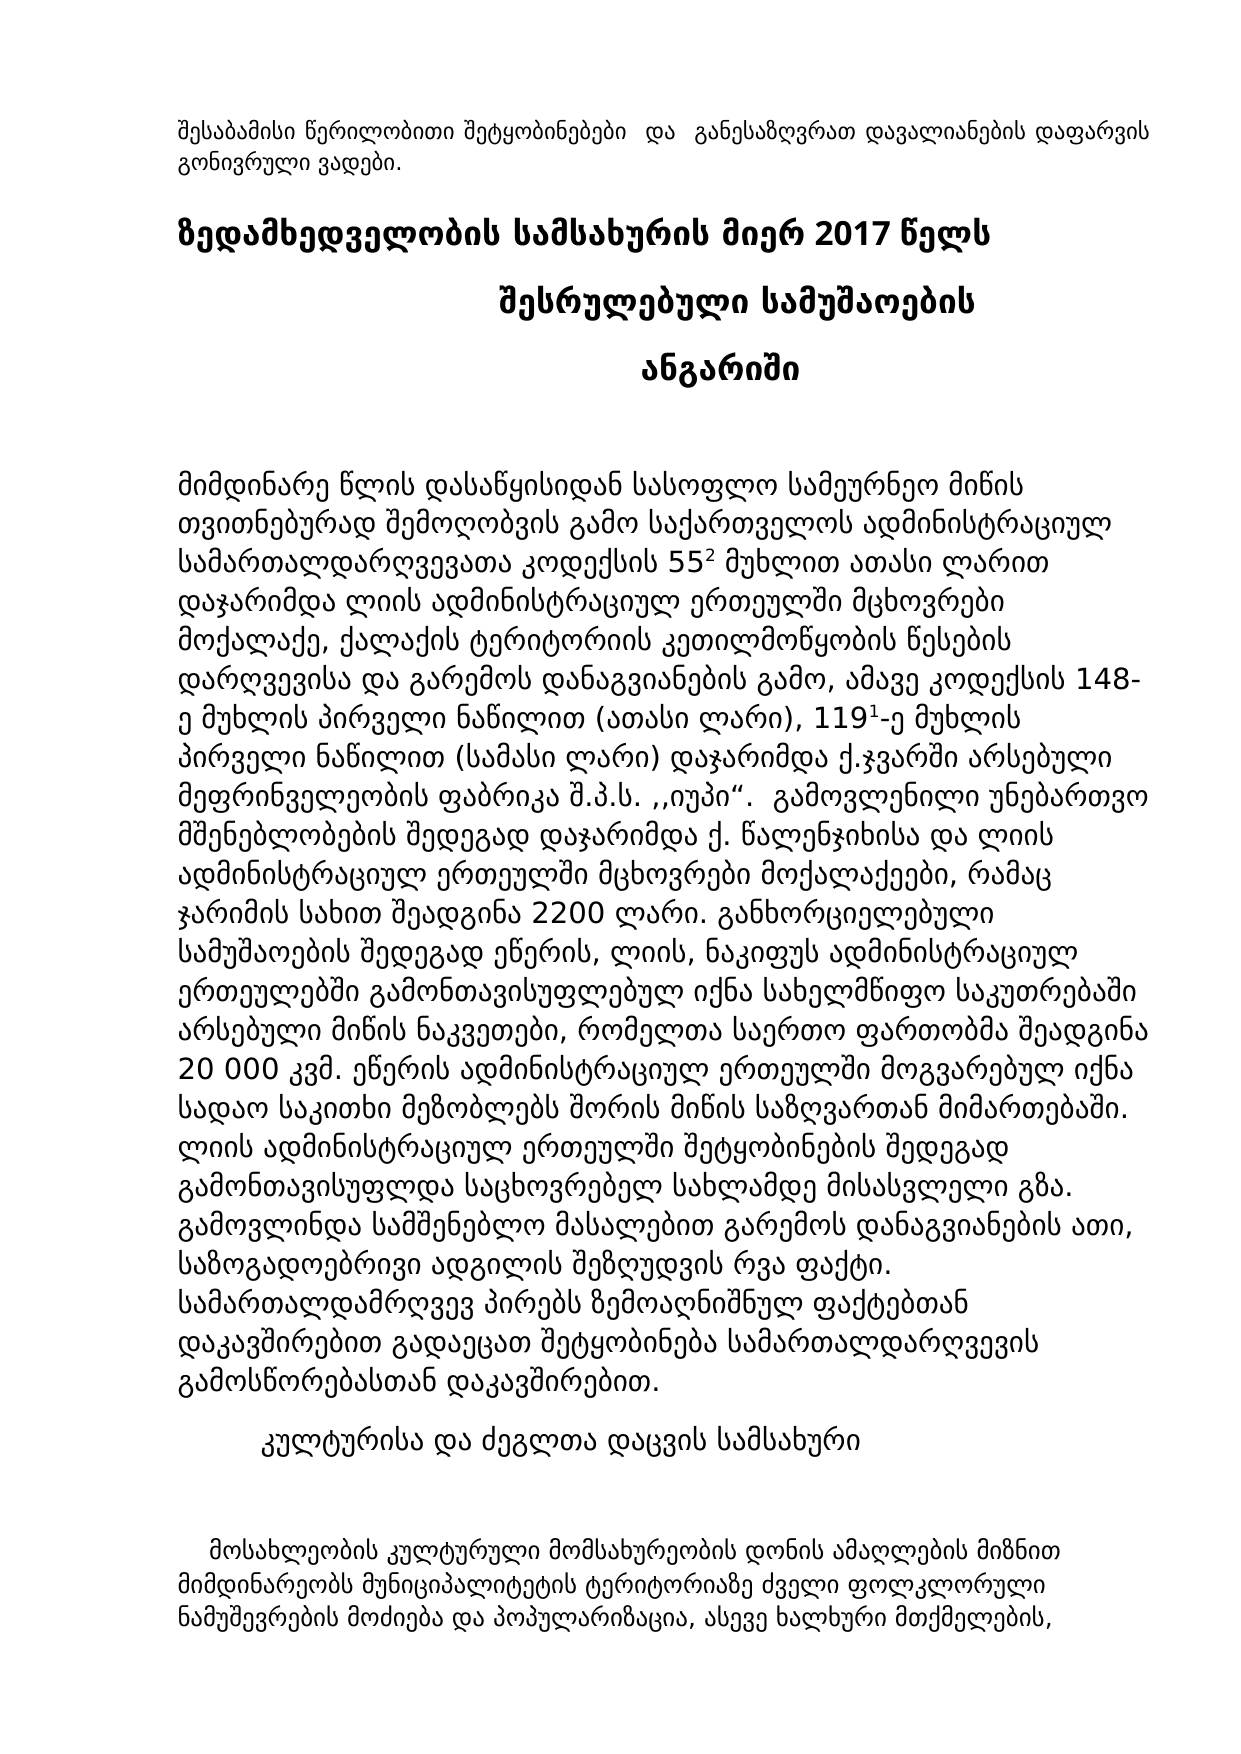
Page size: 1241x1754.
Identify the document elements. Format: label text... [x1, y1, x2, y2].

text მიმდინარე წლის დასაწყისიდან სასოფლო სამეურნეო მიწის თვითნებურად შემოღობვის გამო საქართველოს ადმინისტრაციულ სამართალდარღვევათა კოდექსის 552 მუხლით ათასი ლარით დაჯარიმდა ლიის ადმინისტრაციულ ერთეულში მცხოვრები მოქალაქე, ქალაქის ტერიტორიის კეთილმოწყობის წესების დარღვევისა და გარემოს დანაგვიანების გამო, ამავე კოდექსის 148-ე მუხლის პირველი ნაწილით (ათასი ლარი), 1191-ე მუხლის პირველი ნაწილით (სამასი ლარი) დაჯარიმდა ქ.ჯვარში არსებული მეფრინველეობის ფაბრიკა შ.პ.ს. ,,იუპი“. გამოვლენილი უნებართვო მშენებლობების შედეგად დაჯარიმდა ქ. წალენჯიხისა და ლიის ადმინისტრაციულ ერთეულში მცხოვრები მოქალაქეები, რამაც ჯარიმის სახით შეადგინა 2200 ლარი. განხორციელებული სამუშაოების შედეგად ეწერის, ლიის, ნაკიფუს ადმინისტრაციულ ერთეულებში გამონთავისუფლებულ იქნა სახელმწიფო საკუთრებაში არსებული მიწის ნაკვეთები, რომელთა საერთო ფართობმა შეადგინა 20 000 კვმ. ეწერის ადმინისტრაციულ ერთეულში მოგვარებულ იქნა სადაო საკითხი მეზობლებს შორის მიწის საზღვართან მიმართებაში. ლიის ადმინისტრაციულ ერთეულში შეტყობინების შედეგად გამონთავისუფლდა საცხოვრებელ სახლამდე მისასვლელი გზა. გამოვლინდა სამშენებლო მასალებით გარემოს დანაგვიანების ათი, საზოგადოებრივი ადგილის შეზღუდვის რვა ფაქტი. სამართალდამრღვევ პირებს ზემოაღნიშნულ ფაქტებთან დაკავშირებით გადაეცათ შეტყობინება სამართალდარღვევის გამოსწორებასთან დაკავშირებით. [177, 468, 1152, 1398]
text კულტურისა და ძეგლთა დაცვის სამსახური [177, 1424, 1152, 1458]
text ანგარიში [177, 349, 1152, 388]
text ზედამხედველობის სამსახურის მიერ 2017 წელს [177, 210, 1152, 255]
text შესრულებული სამუშაოების [177, 283, 1152, 322]
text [177, 118, 1152, 175]
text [177, 1537, 1152, 1633]
